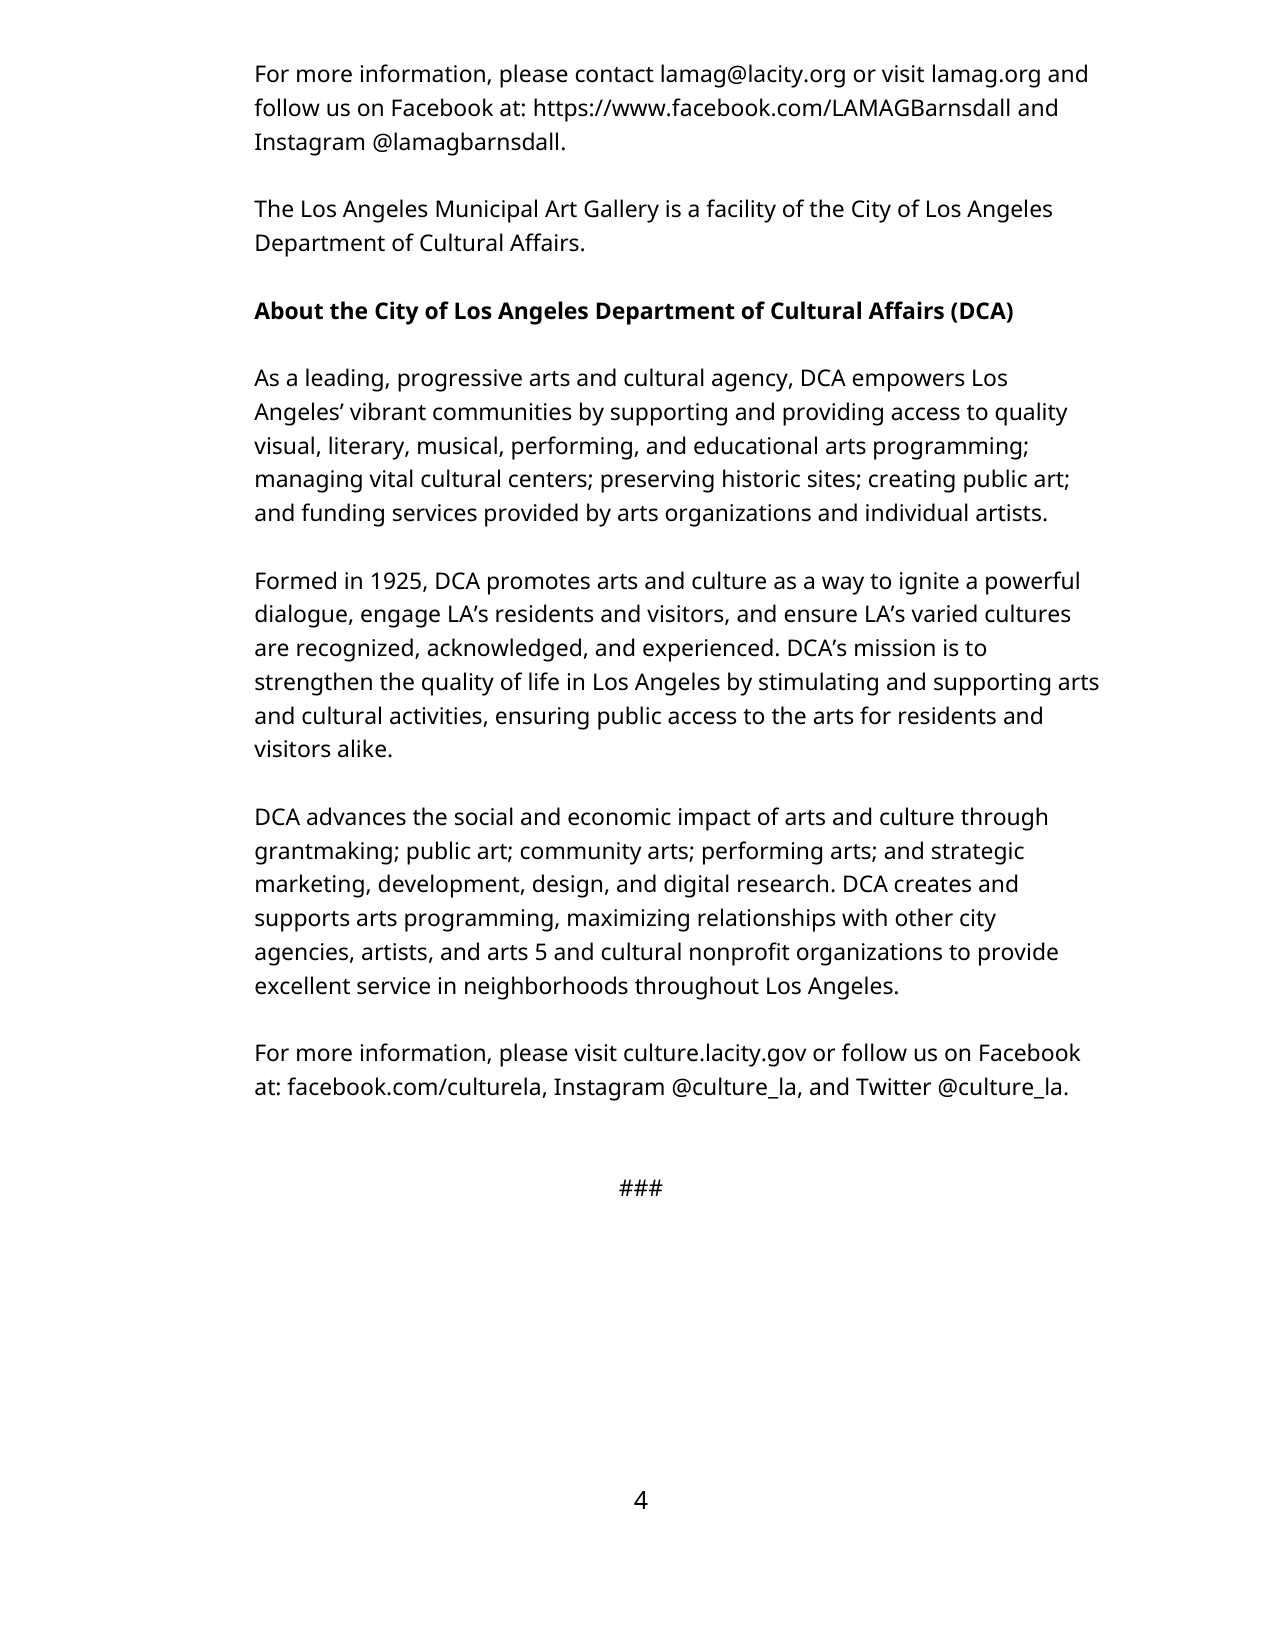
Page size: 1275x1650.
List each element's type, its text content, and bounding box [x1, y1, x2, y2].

text As a leading, progressive arts and cultural agency, DCA empowers Los Angeles’ vibrant communities by supporting and providing access to quality visual, literary, musical, performing, and educational arts programming; managing vital cultural centers; preserving historic sites; creating public art; and funding services provided by arts organizations and individual artists. [254, 362, 1102, 528]
text For more information, please visit culture.lacity.gov or follow us on Facebook at: facebook.com/culturela, Instagram @culture_la, and Twitter @culture_la. [254, 1037, 1102, 1102]
text About the City of Los Angeles Department of Cultural Affairs (DCA) [254, 294, 1102, 326]
text For more information, please contact lamag@lacity.org or visit lamag.org and follow us on Facebook at: https://www.facebook.com/LAMAGBarnsdall and Instagram @lamagbarnsdall. [254, 58, 1102, 157]
text The Los Angeles Municipal Art Gallery is a facility of the City of Los Angeles Department of Cultural Affairs. [254, 193, 1102, 258]
text Formed in 1925, DCA promotes arts and culture as a way to ignite a powerful dialogue, engage LA’s residents and visitors, and ensure LA’s varied cultures are recognized, acknowledged, and experienced. DCA’s mission is to strengthen the quality of life in Los Angeles by stimulating and supporting arts and cultural activities, ensuring public access to the arts for residents and visitors alike. [254, 564, 1102, 764]
text ### [179, 1172, 1102, 1203]
text DCA advances the social and economic impact of arts and culture through grantmaking; public art; community arts; performing arts; and strategic marketing, development, design, and digital research. DCA creates and supports arts programming, maximizing relationships with other city agencies, artists, and arts 5 and cultural nonprofit organizations to provide excellent service in neighborhoods throughout Los Angeles. [254, 801, 1102, 1001]
